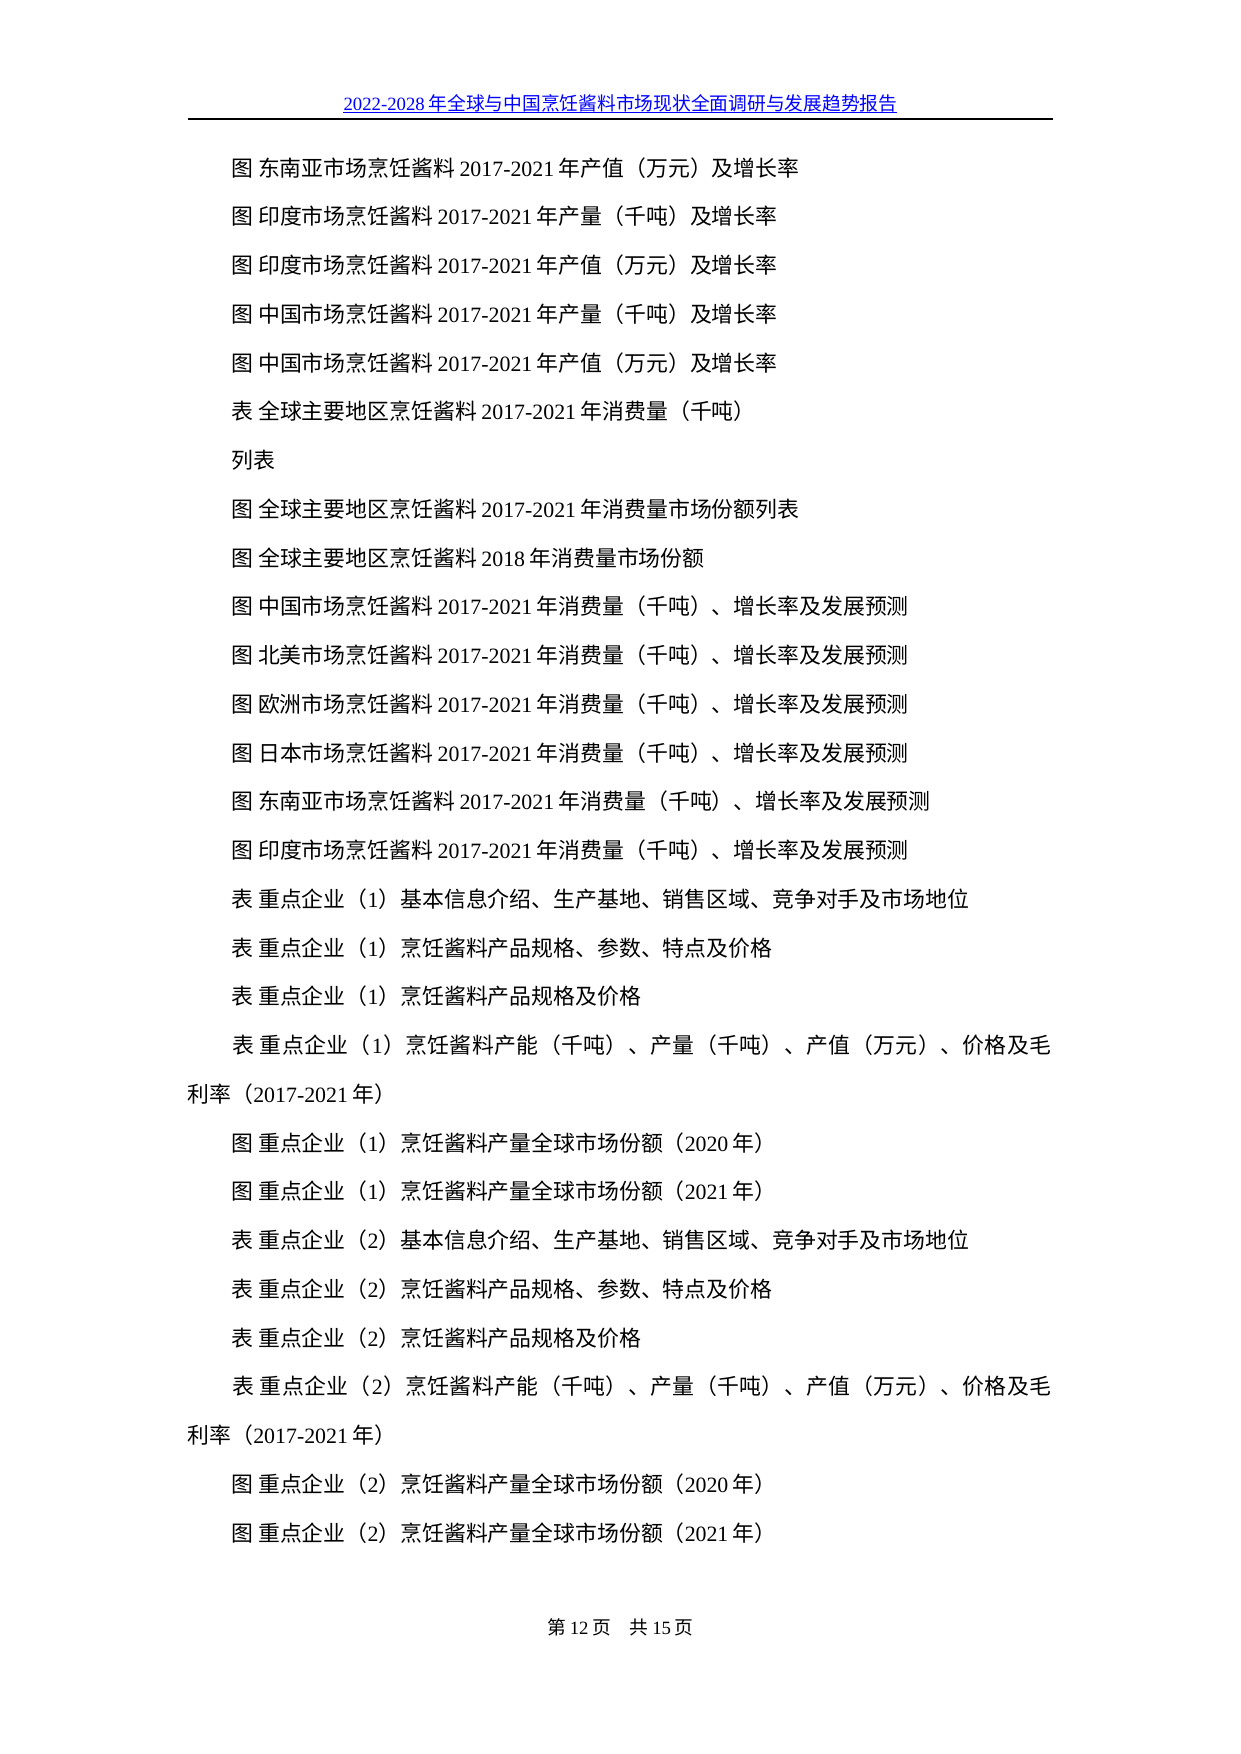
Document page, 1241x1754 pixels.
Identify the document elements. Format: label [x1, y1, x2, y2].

text [187, 150, 1053, 1548]
